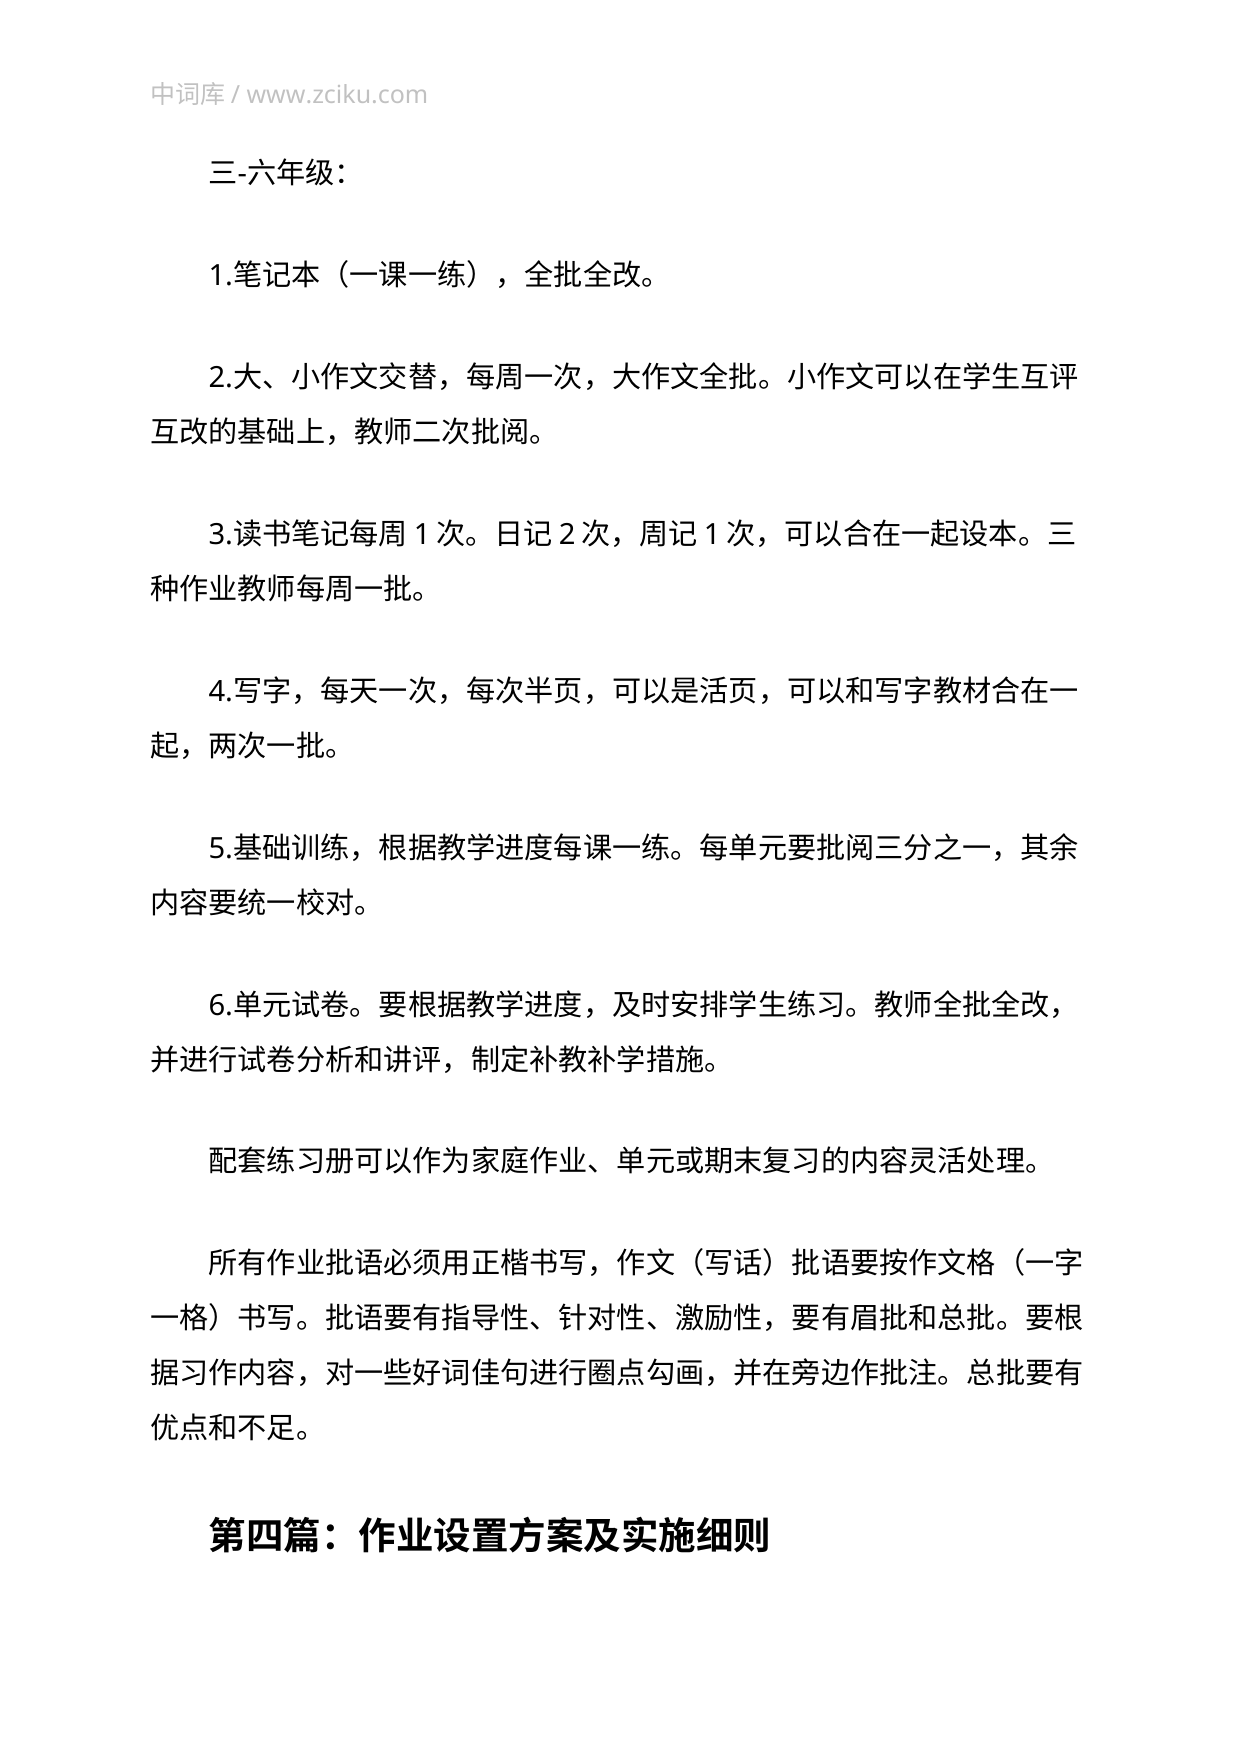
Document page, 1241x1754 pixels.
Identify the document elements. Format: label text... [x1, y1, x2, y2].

text 配套练习册可以作为家庭作业、单元或期末复习的内容灵活处理。 [150, 1138, 1090, 1180]
text 4.写字，每天一次，每次半页，可以是活页，可以和写字教材合在一起，两次一批。 [150, 667, 1090, 765]
text 所有作业批语必须用正楷书写，作文（写话）批语要按作文格（一字一格）书写。批语要有指导性、针对性、激励性，要有眉批和总批。要根据习作内容，对一些好词佳句进行圈点勾画，并在旁边作批注。总批要有优点和不足。 [150, 1239, 1090, 1447]
text 6.单元试卷。要根据教学进度，及时安排学生练习。教师全批全改，并进行试卷分析和讲评，制定补教补学措施。 [150, 981, 1090, 1078]
text 5.基础训练，根据教学进度每课一练。每单元要批阅三分之一，其余内容要统一校对。 [150, 824, 1090, 922]
text 三-六年级： [150, 150, 1090, 192]
text 第四篇：作业设置方案及实施细则 [150, 1506, 1090, 1560]
text 1.笔记本（一课一练），全批全改。 [150, 252, 1090, 294]
text 3.读书笔记每周1次。日记2次，周记1次，可以合在一起设本。三种作业教师每周一批。 [150, 511, 1090, 608]
text 2.大、小作文交替，每周一次，大作文全批。小作文可以在学生互评互改的基础上，教师二次批阅。 [150, 354, 1090, 451]
